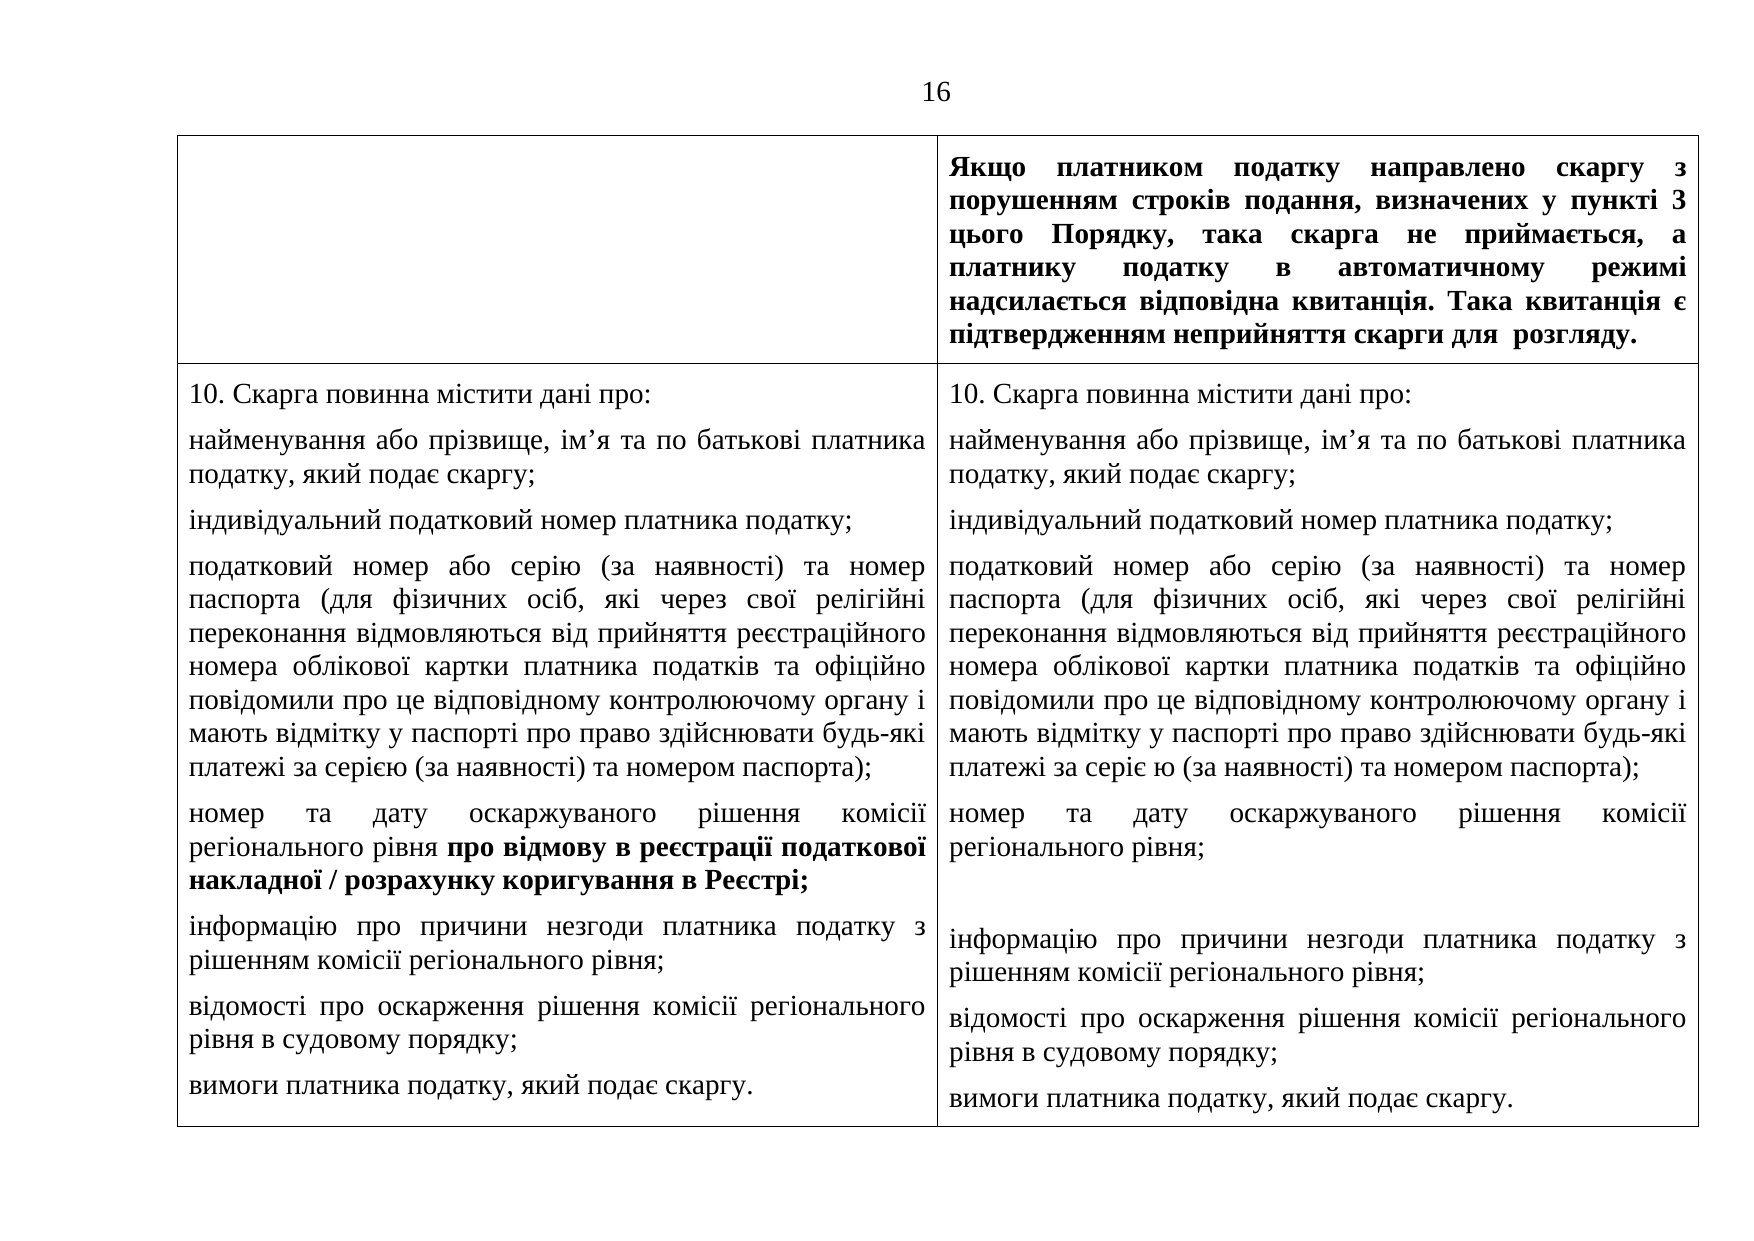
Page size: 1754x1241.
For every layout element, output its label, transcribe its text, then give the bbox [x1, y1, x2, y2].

table_cell 10. Скарга повинна містити дані про: найменування або прізвище, ім’я та по батькові платника податку, який подає скаргу; індивідуальний податковий номер платника податку; податковий номер або серію (за наявності) та номер паспорта (для фізичних осіб, які через свої релігійні переконання відмовляються від прийняття реєстраційного номера облікової картки платника податків та офіційно повідомили про це відповідному контролюючому органу і мають відмітку у паспорті про право здійснювати будь-які платежі за серіє ю (за наявності) та номером паспорта); номер та дату оскаржуваного рішення комісії регіонального рівня; інформацію про причини незгоди платника податку з рішенням комісії регіонального рівня; відомості про оскарження рішення комісії регіонального рівня в судовому порядку; вимоги платника податку, який подає скаргу. [938, 364, 1698, 1126]
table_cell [178, 136, 937, 363]
table_cell 10. Скарга повинна містити дані про: найменування або прізвище, ім’я та по батькові платника податку, який подає скаргу; індивідуальний податковий номер платника податку; податковий номер або серію (за наявності) та номер паспорта (для фізичних осіб, які через свої релігійні переконання відмовляються від прийняття реєстраційного номера облікової картки платника податків та офіційно повідомили про це відповідному контролюючому органу і мають відмітку у паспорті про право здійснювати будь-які платежі за серією (за наявності) та номером паспорта); номер та дату оскаржуваного рішення комісії регіонального рівня про відмову в реєстрації податкової накладної / розрахунку коригування в Реєстрі; інформацію про причини незгоди платника податку з рішенням комісії регіонального рівня; відомості про оскарження рішення комісії регіонального рівня в судовому порядку; вимоги платника податку, який подає скаргу. [178, 364, 937, 1126]
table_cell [938, 136, 1698, 363]
